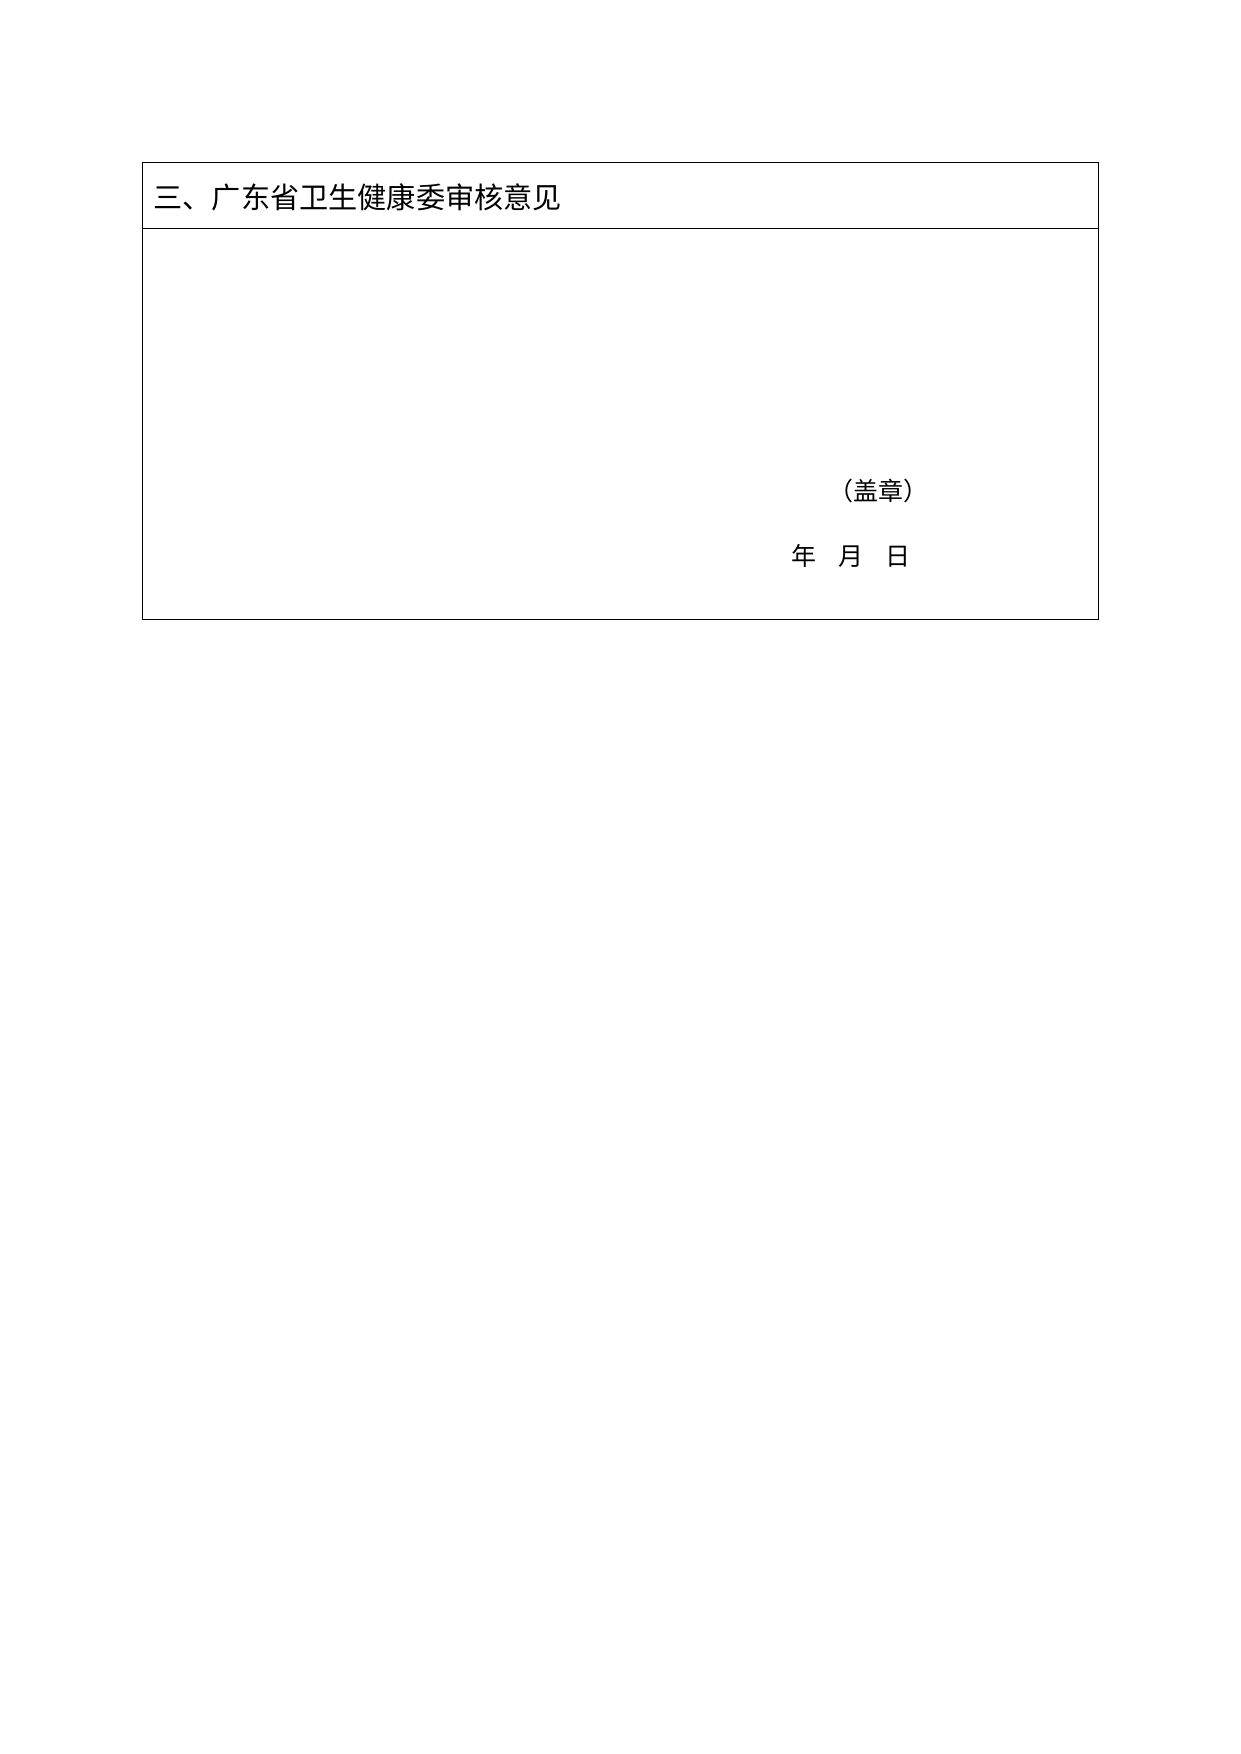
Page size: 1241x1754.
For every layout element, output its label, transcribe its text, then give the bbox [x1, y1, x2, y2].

table_cell 三、广东省卫生健康委审核意见 [143, 163, 1098, 228]
table_cell （盖章） 年 月 日 [143, 229, 1098, 619]
